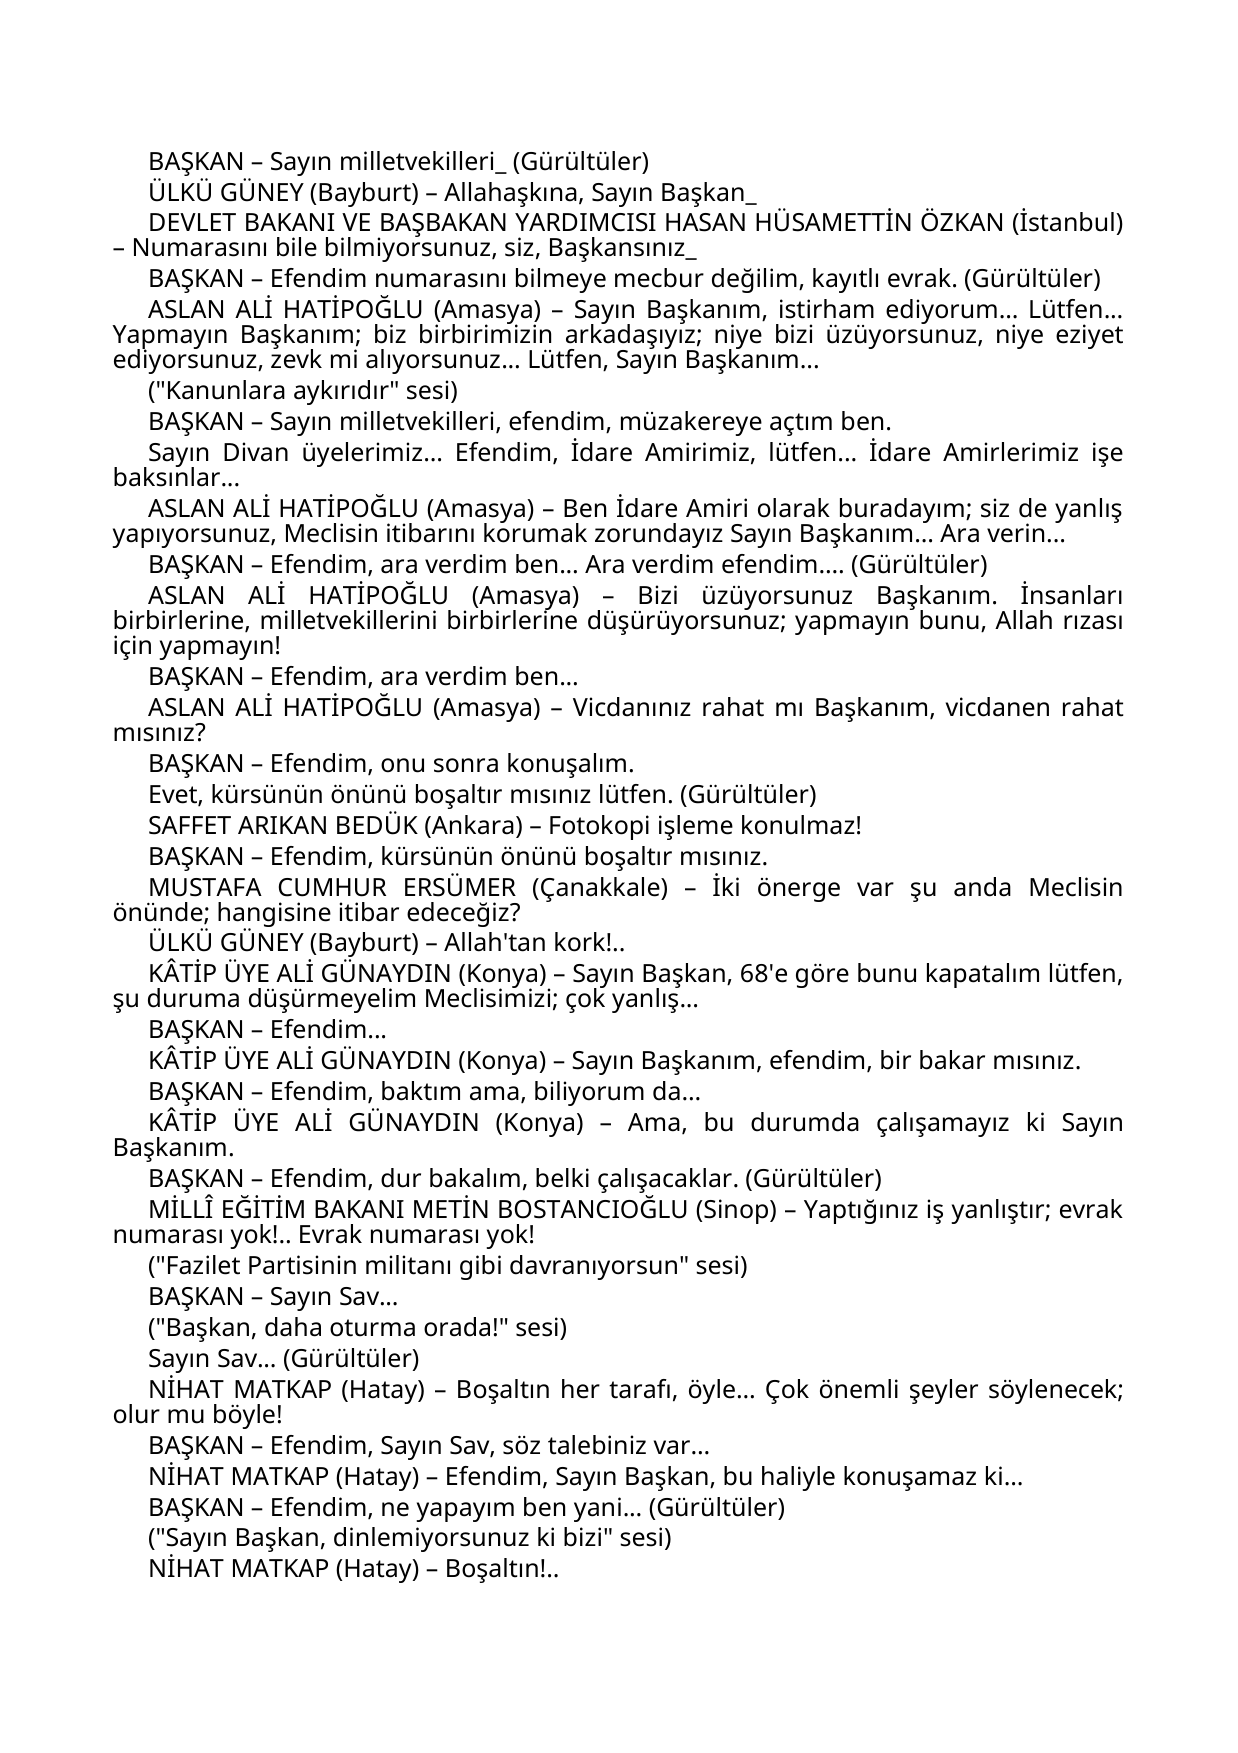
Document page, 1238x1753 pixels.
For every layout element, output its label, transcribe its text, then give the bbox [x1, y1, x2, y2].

text ASLAN ALİ HATİPOĞLU (Amasya) – Bizi üzüyorsunuz Başkanım. İnsanları birbirlerine, milletvekillerini birbirlerine düşürüyorsunuz; yapmayın bunu, Allah rızası için yapmayın! [112, 584, 1125, 659]
text Evet, kürsünün önünü boşaltır mısınız lütfen. (Gürültüler) [112, 783, 1125, 808]
text NİHAT MATKAP (Hatay) – Efendim, Sayın Başkan, bu haliyle konuşamaz ki... [112, 1465, 1125, 1490]
text ASLAN ALİ HATİPOĞLU (Amasya) – Ben İdare Amiri olarak buradayım; siz de yanlış yapıyorsunuz, Meclisin itibarını korumak zorundayız Sayın Başkanım... Ara verin... [112, 497, 1125, 547]
text BAŞKAN – Sayın milletvekilleri_ (Gürültüler) [112, 150, 1125, 175]
text SAFFET ARIKAN BEDÜK (Ankara) – Fotokopi işleme konulmaz! [112, 814, 1125, 839]
text ("Sayın Başkan, dinlemiyorsunuz ki bizi" sesi) [112, 1527, 1125, 1552]
text MİLLÎ EĞİTİM BAKANI METİN BOSTANCIOĞLU (Sinop) – Yaptığınız iş yanlıştır; evrak numarası yok!.. Evrak numarası yok! [112, 1198, 1125, 1248]
text BAŞKAN – Efendim, kürsünün önünü boşaltır mısınız. [112, 845, 1125, 870]
text ÜLKÜ GÜNEY (Bayburt) – Allah'tan kork!.. [112, 932, 1125, 957]
text BAŞKAN – Efendim, dur bakalım, belki çalışacaklar. (Gürültüler) [112, 1167, 1125, 1192]
text BAŞKAN – Efendim, ne yapayım ben yani... (Gürültüler) [112, 1496, 1125, 1521]
text BAŞKAN – Efendim, onu sonra konuşalım. [112, 752, 1125, 777]
text KÂTİP ÜYE ALİ GÜNAYDIN (Konya) – Ama, bu durumda çalışamayız ki Sayın Başkanım. [112, 1112, 1125, 1162]
text ÜLKÜ GÜNEY (Bayburt) – Allahaşkına, Sayın Başkan_ [112, 181, 1125, 206]
text Sayın Divan üyelerimiz... Efendim, İdare Amirimiz, lütfen... İdare Amirlerimiz işe baksınlar... [112, 442, 1125, 492]
text BAŞKAN – Efendim, Sayın Sav, söz talebiniz var... [112, 1434, 1125, 1459]
text BAŞKAN – Efendim, baktım ama, biliyorum da... [112, 1081, 1125, 1106]
text BAŞKAN – Efendim, ara verdim ben... Ara verdim efendim.... (Gürültüler) [112, 553, 1125, 578]
text BAŞKAN – Efendim, ara verdim ben... [112, 665, 1125, 690]
text MUSTAFA CUMHUR ERSÜMER (Çanakkale) – İki önerge var şu anda Meclisin önünde; hangisine itibar edeceğiz? [112, 876, 1125, 926]
text Sayın Sav... (Gürültüler) [112, 1347, 1125, 1372]
text ASLAN ALİ HATİPOĞLU (Amasya) – Sayın Başkanım, istirham ediyorum... Lütfen... Yapmayın Başkanım; biz birbirimizin arkadaşıyız; niye bizi üzüyorsunuz, niye eziyet ediyorsunuz, zevk mi alıyorsunuz... Lütfen, Sayın Başkanım... [112, 299, 1125, 374]
text KÂTİP ÜYE ALİ GÜNAYDIN (Konya) – Sayın Başkan, 68'e göre bunu kapatalım lütfen, şu duruma düşürmeyelim Meclisimizi; çok yanlış... [112, 963, 1125, 1013]
text KÂTİP ÜYE ALİ GÜNAYDIN (Konya) – Sayın Başkanım, efendim, bir bakar mısınız. [112, 1050, 1125, 1075]
text BAŞKAN – Efendim... [112, 1019, 1125, 1044]
text ASLAN ALİ HATİPOĞLU (Amasya) – Vicdanınız rahat mı Başkanım, vicdanen rahat mısınız? [112, 696, 1125, 746]
text DEVLET BAKANI VE BAŞBAKAN YARDIMCISI HASAN HÜSAMETTİN ÖZKAN (İstanbul) – Numarasını bile bilmiyorsunuz, siz, Başkansınız_ [112, 212, 1125, 262]
text NİHAT MATKAP (Hatay) – Boşaltın!.. [112, 1558, 1125, 1583]
text ("Fazilet Partisinin militanı gibi davranıyorsun" sesi) [112, 1254, 1125, 1279]
text BAŞKAN – Sayın Sav... [112, 1285, 1125, 1310]
text ("Başkan, daha oturma orada!" sesi) [112, 1316, 1125, 1341]
text ("Kanunlara aykırıdır" sesi) [112, 380, 1125, 405]
text NİHAT MATKAP (Hatay) – Boşaltın her tarafı, öyle... Çok önemli şeyler söylenecek; olur mu böyle! [112, 1378, 1125, 1428]
text BAŞKAN – Sayın milletvekilleri, efendim, müzakereye açtım ben. [112, 411, 1125, 436]
text BAŞKAN – Efendim numarasını bilmeye mecbur değilim, kayıtlı evrak. (Gürültüler) [112, 268, 1125, 293]
